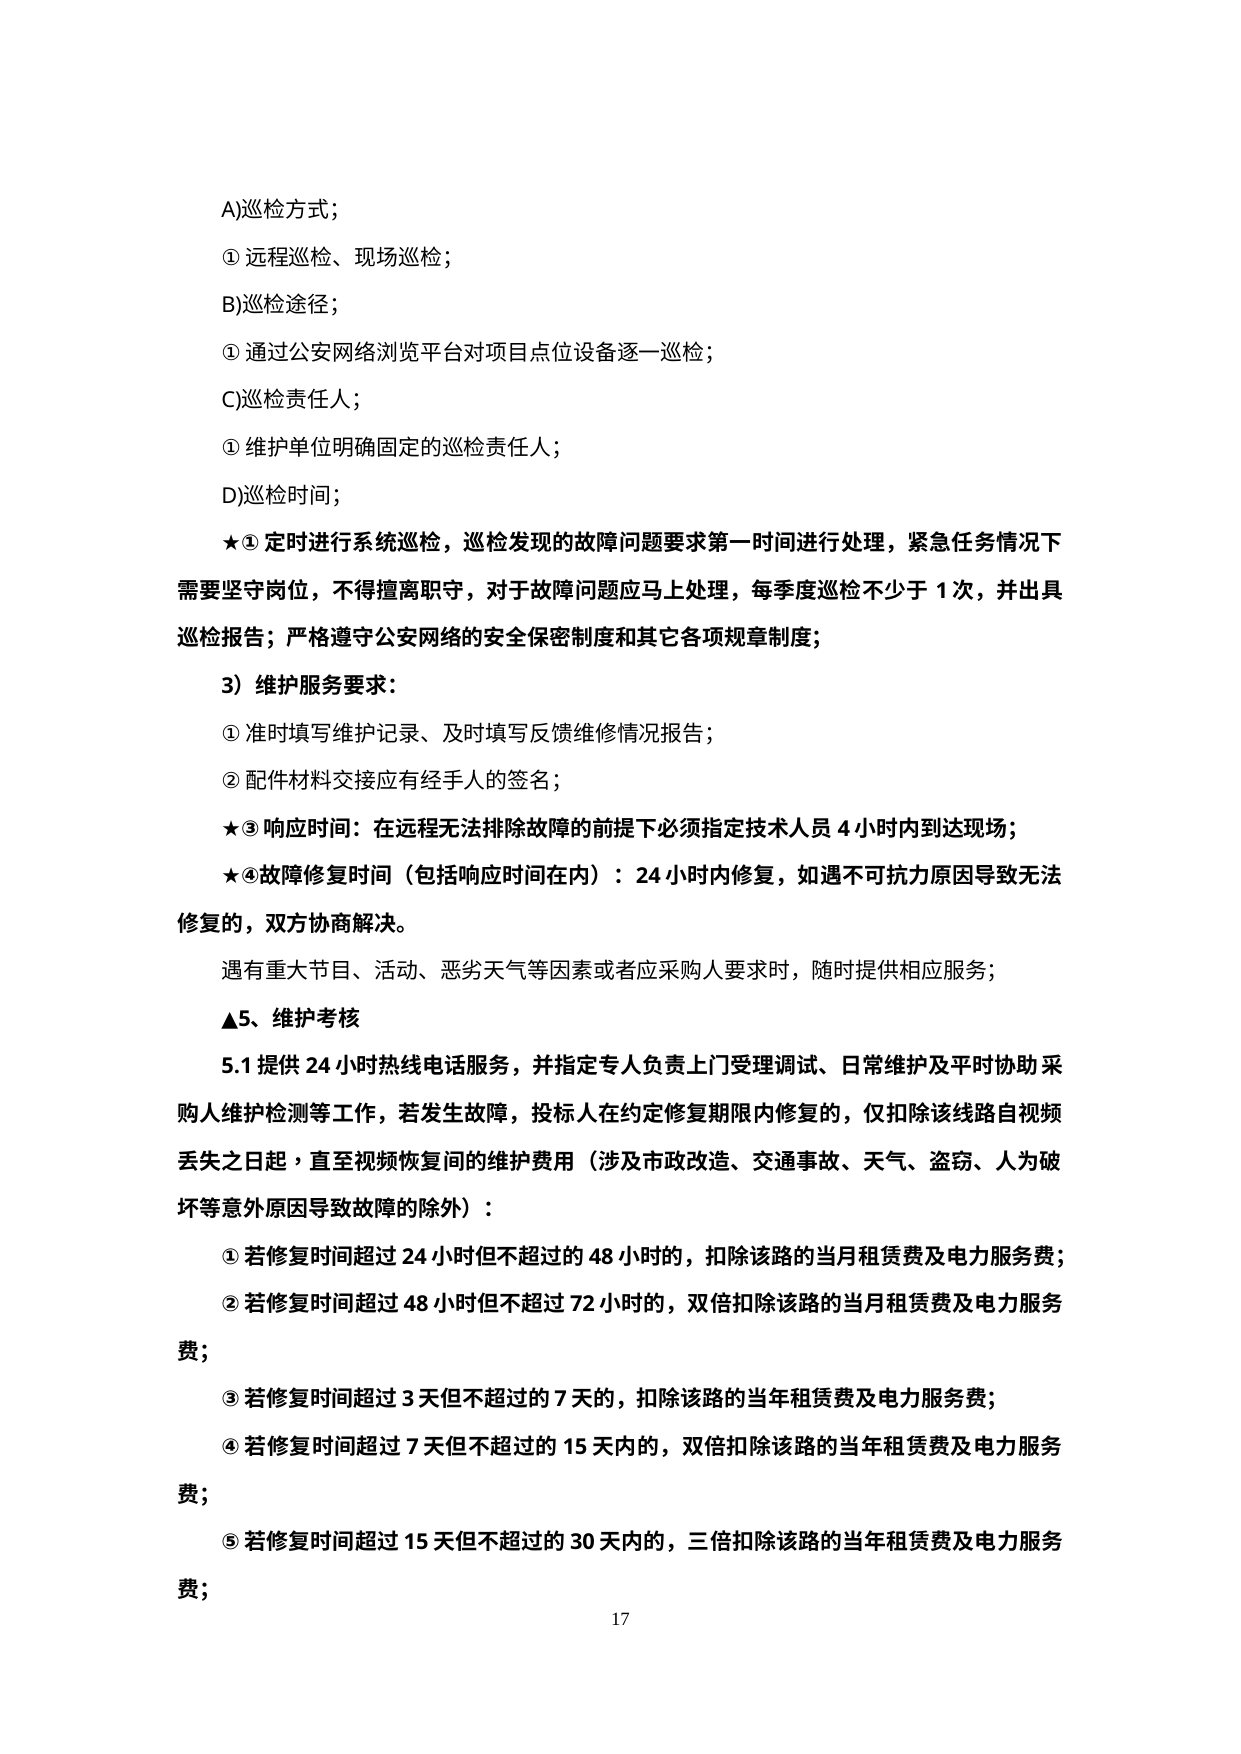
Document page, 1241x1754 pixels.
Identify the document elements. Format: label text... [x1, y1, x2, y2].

text 遇有重大节目、活动、恶劣天气等因素或者应采购人要求时，随时提供相应服务； [177, 953, 1063, 985]
text ①维护单位明确固定的巡检责任人； [177, 430, 1063, 462]
text D)巡检时间； [177, 478, 1063, 509]
text ①准时填写维护记录、及时填写反馈维修情况报告； [177, 716, 1063, 747]
text ①若修复时间超过24小时但不超过的48小时的，扣除该路的当月租赁费及电力服务费； [177, 1239, 1063, 1270]
text 3）维护服务要求： [177, 668, 1063, 700]
text ▲5、维护考核 [177, 1001, 1063, 1033]
text ★①定时进行系统巡检，巡检发现的故障问题要求第一时间进行处理，紧急任务情况下需要坚守岗位，不得擅离职守，对于故障问题应马上处理，每季度巡检不少于1次，并出具巡检报告；严格遵守公安网络的安全保密制度和其它各项规章制度； [177, 525, 1063, 652]
text ①通过公安网络浏览平台对项目点位设备逐一巡检； [177, 335, 1063, 367]
text ②配件材料交接应有经手人的签名； [177, 763, 1063, 795]
text ⑤若修复时间超过15天但不超过的30天内的，三倍扣除该路的当年租赁费及电力服务费； [177, 1524, 1063, 1603]
text B)巡检途径； [177, 287, 1063, 319]
text 5.1提供24小时热线电话服务，并指定专人负责上门受理调试、日常维护及平时协助采购人维护检测等工作，若发生故障，投标人在约定修复期限内修复的，仅扣除该线路自视频丢失之日起，直至视频恢复间的维护费用（涉及市政改造、交通事故、天气、盗窃、人为破坏等意外原因导致故障的除外）： [177, 1048, 1063, 1223]
text ②若修复时间超过48小时但不超过72小时的，双倍扣除该路的当月租赁费及电力服务费； [177, 1286, 1063, 1366]
text ★④故障修复时间（包括响应时间在内）：24小时内修复，如遇不可抗力原因导致无法修复的，双方协商解决。 [177, 858, 1063, 938]
text ★③响应时间：在远程无法排除故障的前提下必须指定技术人员 4小时内到达现场； [177, 811, 1063, 842]
text A)巡检方式； [177, 192, 1063, 224]
text ④若修复时间超过7天但不超过的15天内的，双倍扣除该路的当年租赁费及电力服务费； [177, 1429, 1063, 1508]
text C)巡检责任人； [177, 382, 1063, 414]
text ③若修复时间超过3天但不超过的7天的，扣除该路的当年租赁费及电力服务费； [177, 1381, 1063, 1413]
text ①远程巡检、现场巡检； [177, 239, 1063, 271]
